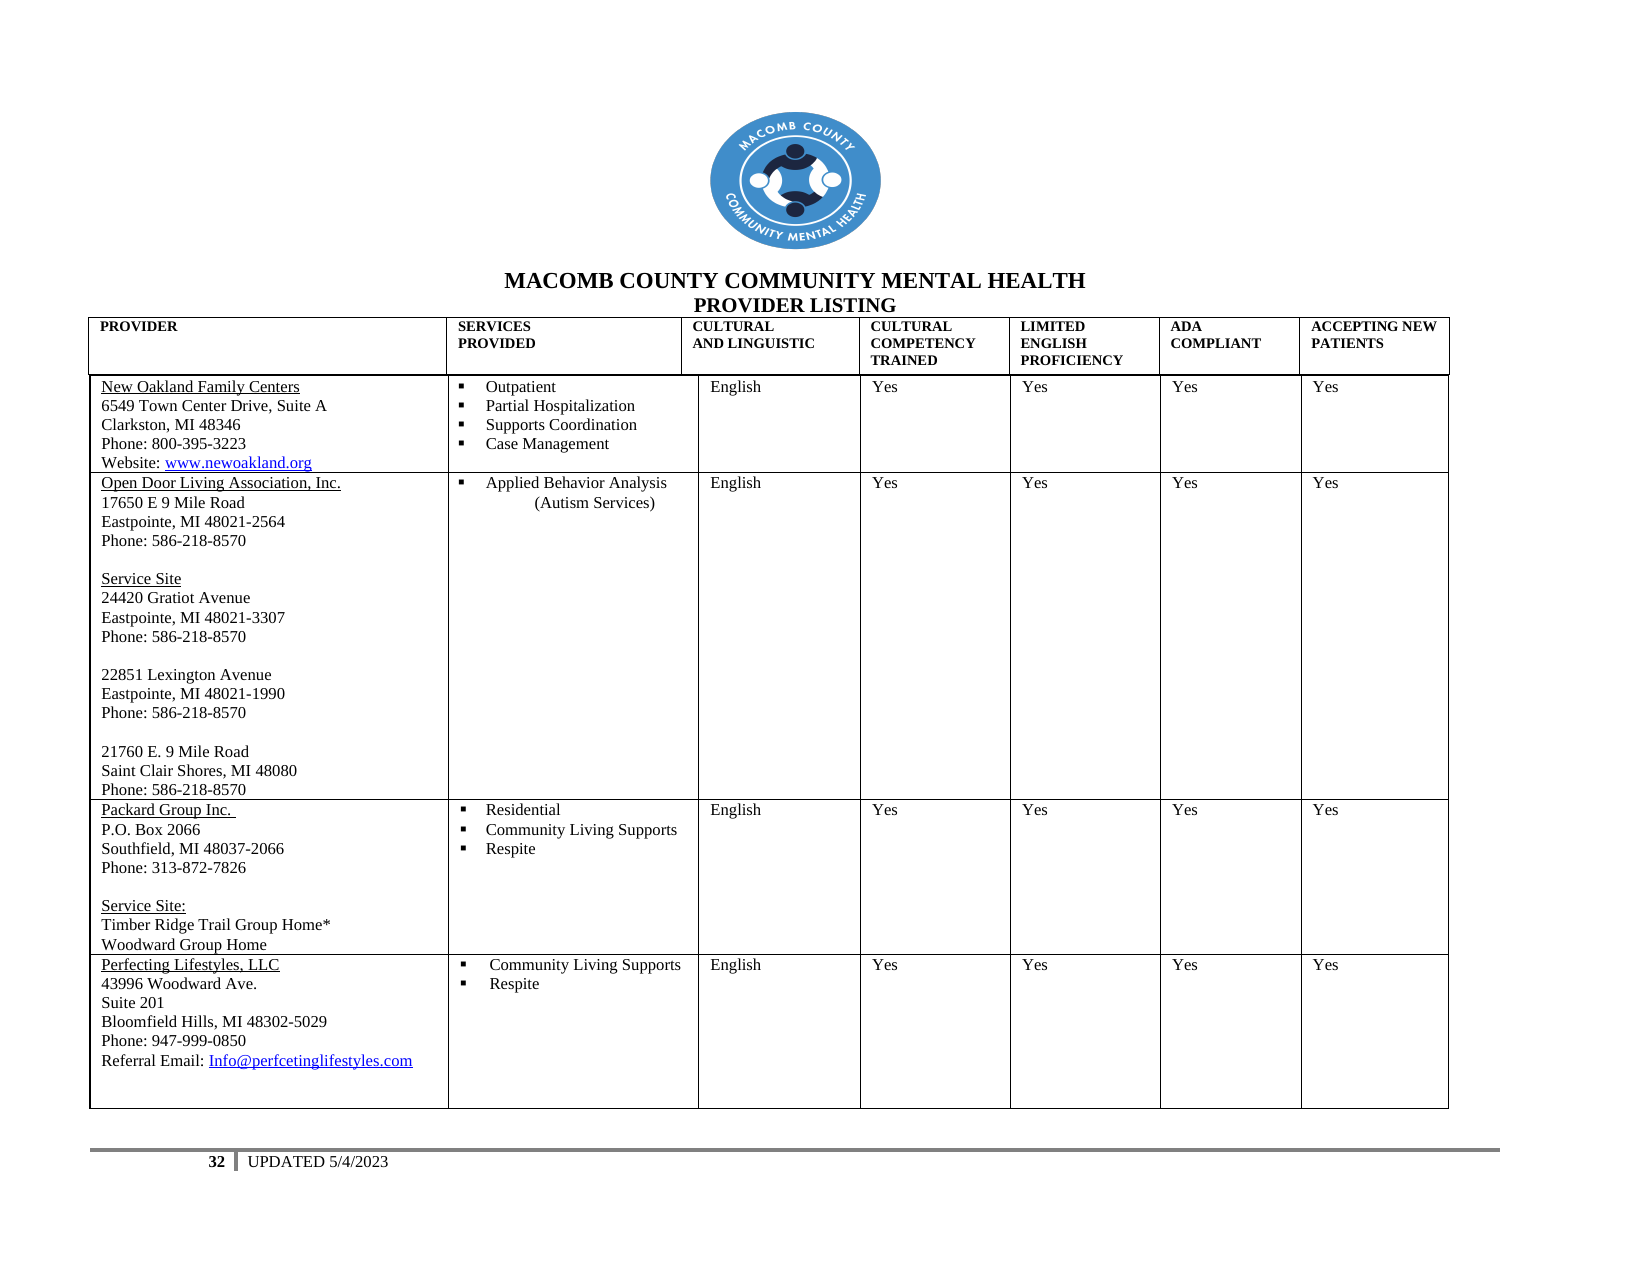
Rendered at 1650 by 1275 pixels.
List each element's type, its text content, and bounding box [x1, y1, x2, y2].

table_cell Yes [1011, 376, 1160, 472]
table_cell Residential Community Living Supports Respite [449, 800, 698, 953]
table_cell Yes [1161, 376, 1301, 472]
table_cell English [699, 800, 860, 953]
table_cell Yes [1161, 800, 1301, 953]
table_cell Yes [1302, 376, 1448, 472]
table_cell Open Door Living Association, Inc. 17650 E 9 Mile Road Eastpointe, MI 48021-2564 Phone: 586-218-8570 Service Site 24420 Gratiot Avenue Eastpointe, MI 48021-3307 Phone: 586-218-8570 22851 Lexington Avenue Eastpointe, MI 48021-1990 Phone: 586-218-8570 21760 E. 9 Mile Road Saint Clair Shores, MI 48080 Phone: 586-218-8570 [91, 473, 448, 799]
table_cell Yes [1302, 955, 1448, 1108]
table_cell Yes [1011, 800, 1160, 953]
table_cell Community Living Supports Respite [449, 955, 698, 1108]
table_cell Applied Behavior Analysis (Autism Services) [449, 473, 698, 799]
table_cell New Oakland Family Centers 6549 Town Center Drive, Suite A Clarkston, MI 48346 Phone: 800-395-3223 Website: www.newoakland.org [91, 376, 448, 472]
table_cell English [699, 955, 860, 1108]
table_cell Yes [1011, 473, 1160, 799]
table_cell Yes [861, 955, 1010, 1108]
table_cell Yes [861, 473, 1010, 799]
table_cell Yes [1161, 473, 1301, 799]
table_cell English [699, 376, 860, 472]
table_cell Yes [1302, 800, 1448, 953]
table_cell Yes [1302, 473, 1448, 799]
table_cell Packard Group Inc. P.O. Box 2066 Southfield, MI 48037-2066 Phone: 313-872-7826 Service Site: Timber Ridge Trail Group Home* Woodward Group Home [91, 800, 448, 953]
table_cell English [699, 473, 860, 799]
table_cell Yes [1011, 955, 1160, 1108]
table_cell Outpatient Partial Hospitalization Supports Coordination Case Management [449, 376, 698, 472]
table_cell Yes [861, 376, 1010, 472]
picture [688, 94, 903, 267]
table_cell Yes [861, 800, 1010, 953]
table_cell Yes [1161, 955, 1301, 1108]
table_cell Perfecting Lifestyles, LLC 43996 Woodward Ave. Suite 201 Bloomfield Hills, MI 48302-5029 Phone: 947-999-0850 Referral Email: Info@perfcetinglifestyles.com [91, 955, 448, 1108]
